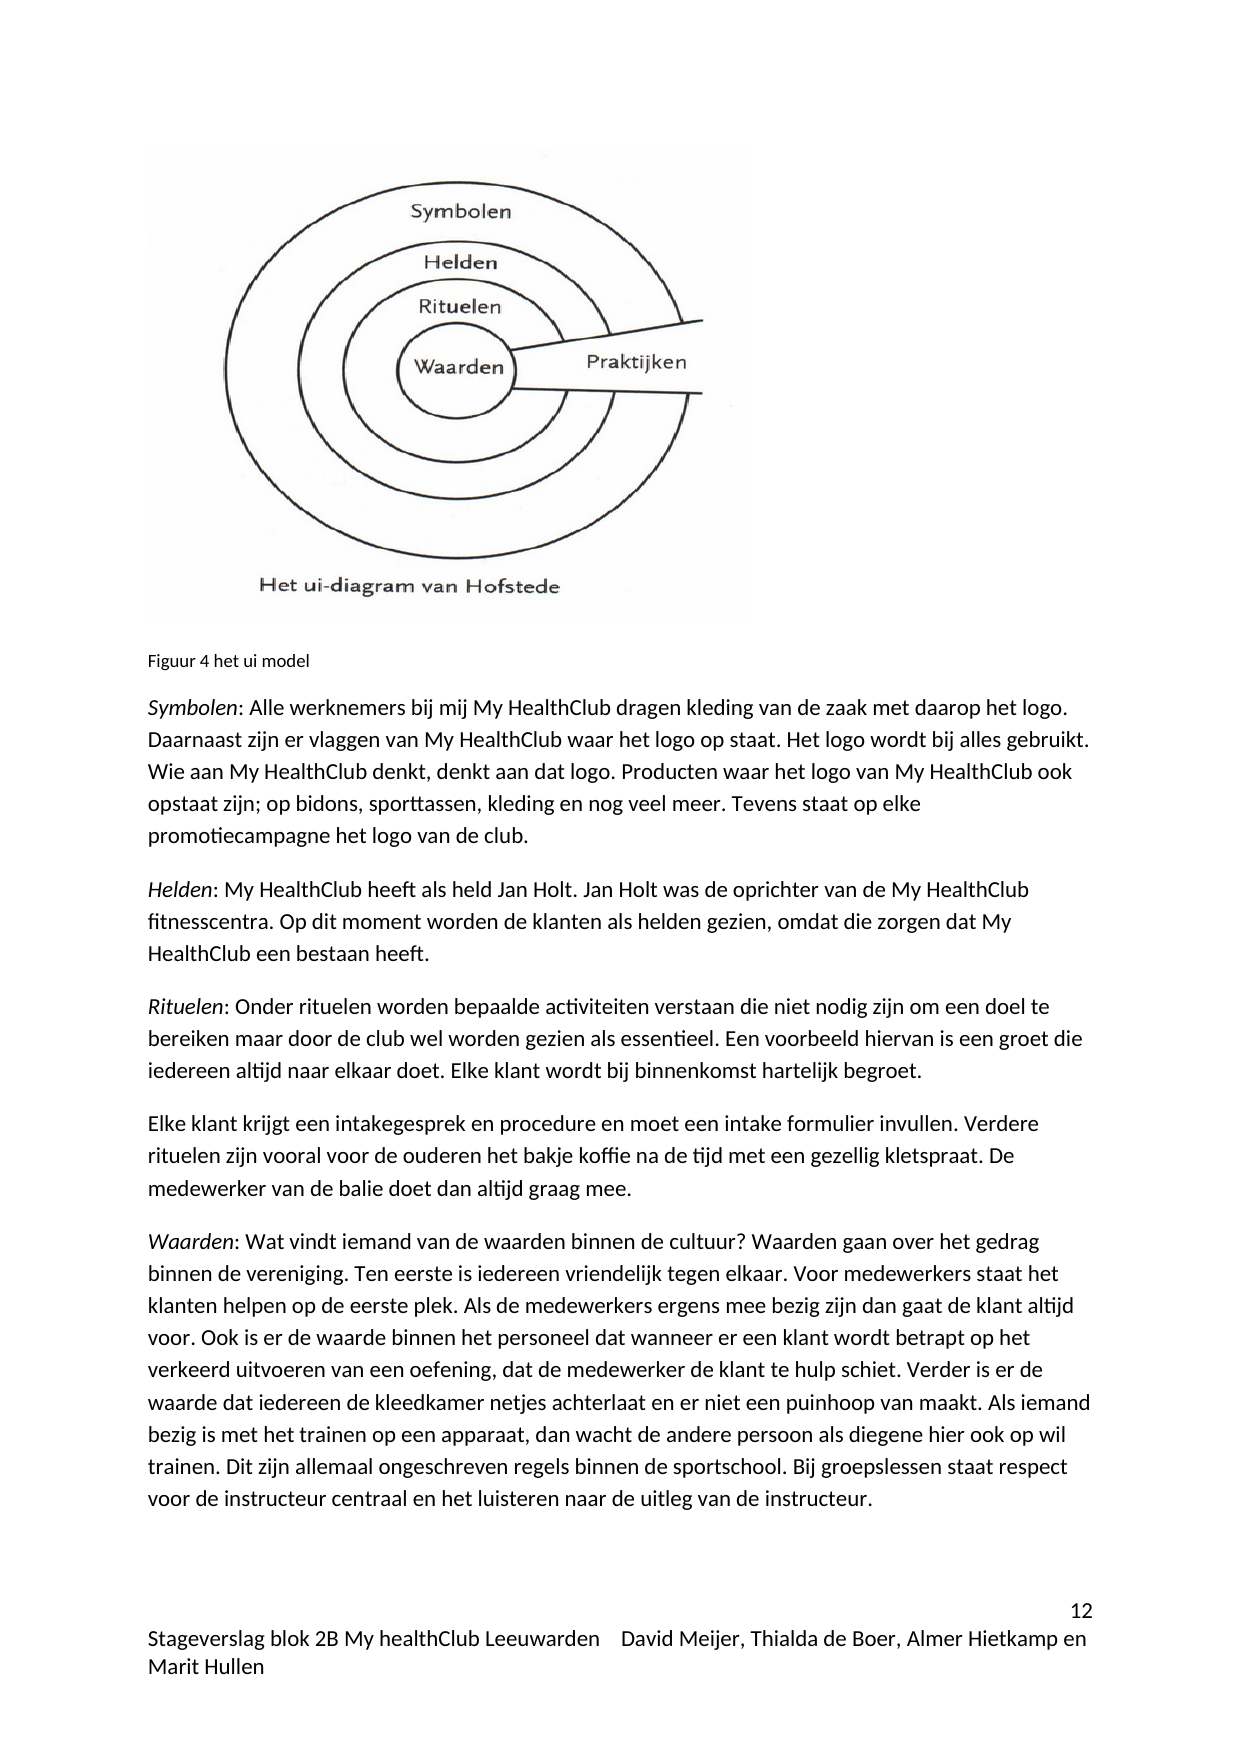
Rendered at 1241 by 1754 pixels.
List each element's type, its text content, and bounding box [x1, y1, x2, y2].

picture [147, 147, 753, 625]
text Elke klant krijgt een intakegesprek en procedure en moet een intake formulier invullen. Verdere rituelen zijn vooral voor de ouderen het bakje koffie na de tijd met een gezellig kletspraat. De medewerker van de balie doet dan altijd graag mee. [148, 1109, 1093, 1202]
text Symbolen: Alle werknemers bij mij My HealthClub dragen kleding van de zaak met daarop het logo. Daarnaast zijn er vlaggen van My HealthClub waar het logo op staat. Het logo wordt bij alles gebruikt. Wie aan My HealthClub denkt, denkt aan dat logo. Producten waar het logo van My HealthClub ook opstaat zijn; op bidons, sporttassen, kleding en nog veel meer. Tevens staat op elke promotiecampagne het logo van de club. [148, 693, 1093, 850]
text Helden: My HealthClub heeft als held Jan Holt. Jan Holt was de oprichter van de My HealthClub fitnesscentra. Op dit moment worden de klanten als helden gezien, omdat die zorgen dat My HealthClub een bestaan heeft. [148, 875, 1093, 967]
text Figuur 4 het ui model [148, 649, 1093, 672]
text Waarden: Wat vindt iemand van de waarden binnen de cultuur? Waarden gaan over het gedrag binnen de vereniging. Ten eerste is iedereen vriendelijk tegen elkaar. Voor medewerkers staat het klanten helpen op de eerste plek. Als de medewerkers ergens mee bezig zijn dan gaat de klant altijd voor. Ook is er de waarde binnen het personeel dat wanneer er een klant wordt betrapt op het verkeerd uitvoeren van een oefening, dat de medewerker de klant te hulp schiet. Verder is er de waarde dat iedereen de kleedkamer netjes achterlaat en er niet een puinhoop van maakt. Als iemand bezig is met het trainen op een apparaat, dan wacht de andere persoon als diegene hier ook op wil trainen. Dit zijn allemaal ongeschreven regels binnen de sportschool. Bij groepslessen staat respect voor de instructeur centraal en het luisteren naar de uitleg van de instructeur. [148, 1227, 1093, 1512]
text Rituelen: Onder rituelen worden bepaalde activiteiten verstaan die niet nodig zijn om een doel te bereiken maar door de club wel worden gezien als essentieel. Een voorbeeld hiervan is een groet die iedereen altijd naar elkaar doet. Elke klant wordt bij binnenkomst hartelijk begroet. [148, 992, 1093, 1084]
